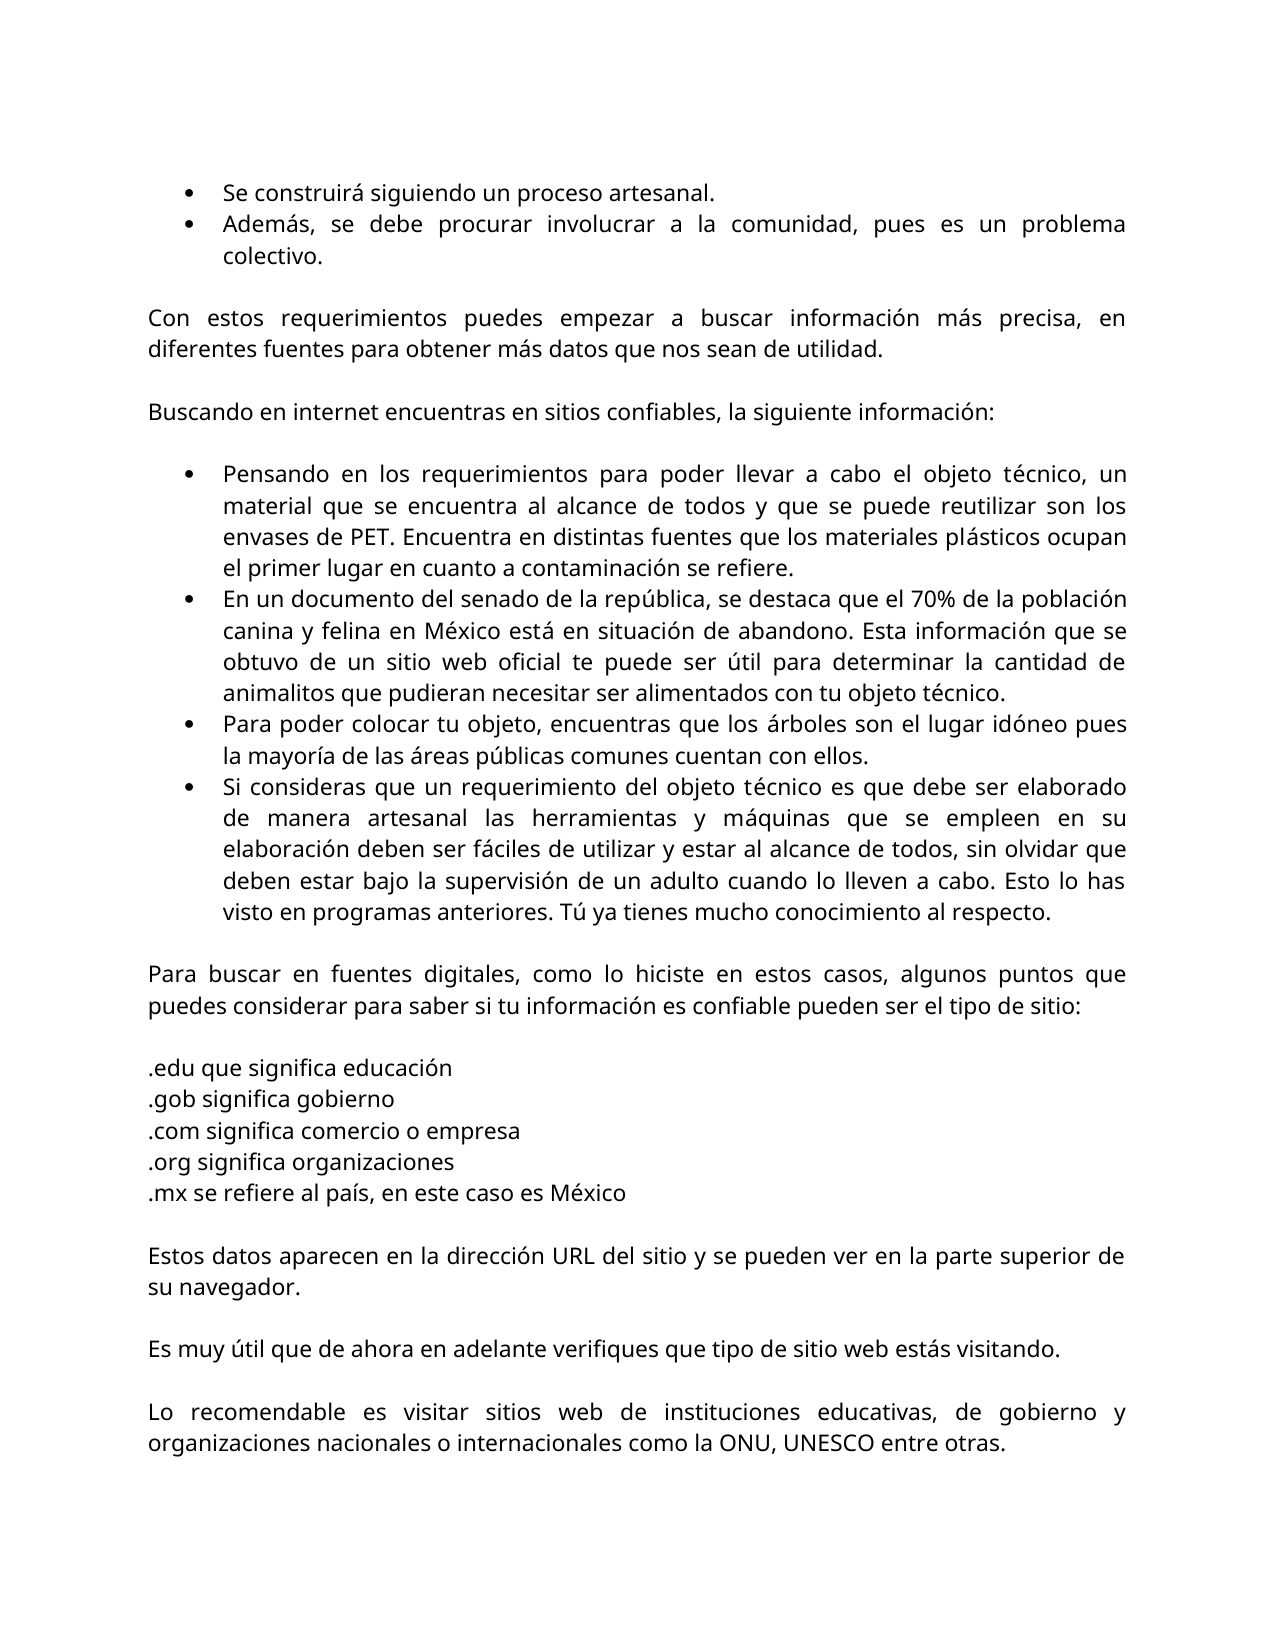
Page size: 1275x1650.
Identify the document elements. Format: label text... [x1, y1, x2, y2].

text .gob significa gobierno [148, 1083, 1127, 1115]
list Pensando en los requerimientos para poder llevar a cabo el objeto técnico, un material que se encuentra al alcance de todos y que se puede reutilizar son los envases de PET. Encuentra en distintas fuentes que los materiales plásticos ocupan el primer lugar en cuanto a contaminación se refiere. [185, 458, 1127, 583]
text .com significa comercio o empresa [148, 1115, 1127, 1146]
text Es muy útil que de ahora en adelante verifiques que tipo de sitio web estás visitando. [148, 1333, 1127, 1365]
list Se construirá siguiendo un proceso artesanal. [185, 177, 1127, 208]
text Con estos requerimientos puedes empezar a buscar información más precisa, en diferentes fuentes para obtener más datos que nos sean de utilidad. [148, 302, 1127, 365]
text .edu que significa educación [148, 1052, 1127, 1083]
list En un documento del senado de la república, se destaca que el 70% de la población canina y felina en México está en situación de abandono. Esta información que se obtuvo de un sitio web oficial te puede ser útil para determinar la cantidad de animalitos que pudieran necesitar ser alimentados con tu objeto técnico. [185, 583, 1127, 708]
text Buscando en internet encuentras en sitios confiables, la siguiente información: [148, 396, 1127, 427]
list Para poder colocar tu objeto, encuentras que los árboles son el lugar idóneo pues la mayoría de las áreas públicas comunes cuentan con ellos. [185, 708, 1127, 771]
list Si consideras que un requerimiento del objeto técnico es que debe ser elaborado de manera artesanal las herramientas y máquinas que se empleen en su elaboración deben ser fáciles de utilizar y estar al alcance de todos, sin olvidar que deben estar bajo la supervisión de un adulto cuando lo lleven a cabo. Esto lo has visto en programas anteriores. Tú ya tienes mucho conocimiento al respecto. [185, 771, 1127, 927]
text Estos datos aparecen en la dirección URL del sitio y se pueden ver en la parte superior de su navegador. [148, 1240, 1127, 1302]
list Además, se debe procurar involucrar a la comunidad, pues es un problema colectivo. [185, 208, 1127, 271]
text .org significa organizaciones [148, 1146, 1127, 1177]
text Lo recomendable es visitar sitios web de instituciones educativas, de gobierno y organizaciones nacionales o internacionales como la ONU, UNESCO entre otras. [148, 1396, 1127, 1458]
text .mx se refiere al país, en este caso es México [148, 1177, 1127, 1208]
text Para buscar en fuentes digitales, como lo hiciste en estos casos, algunos puntos que puedes considerar para saber si tu información es confiable pueden ser el tipo de sitio: [148, 958, 1127, 1021]
